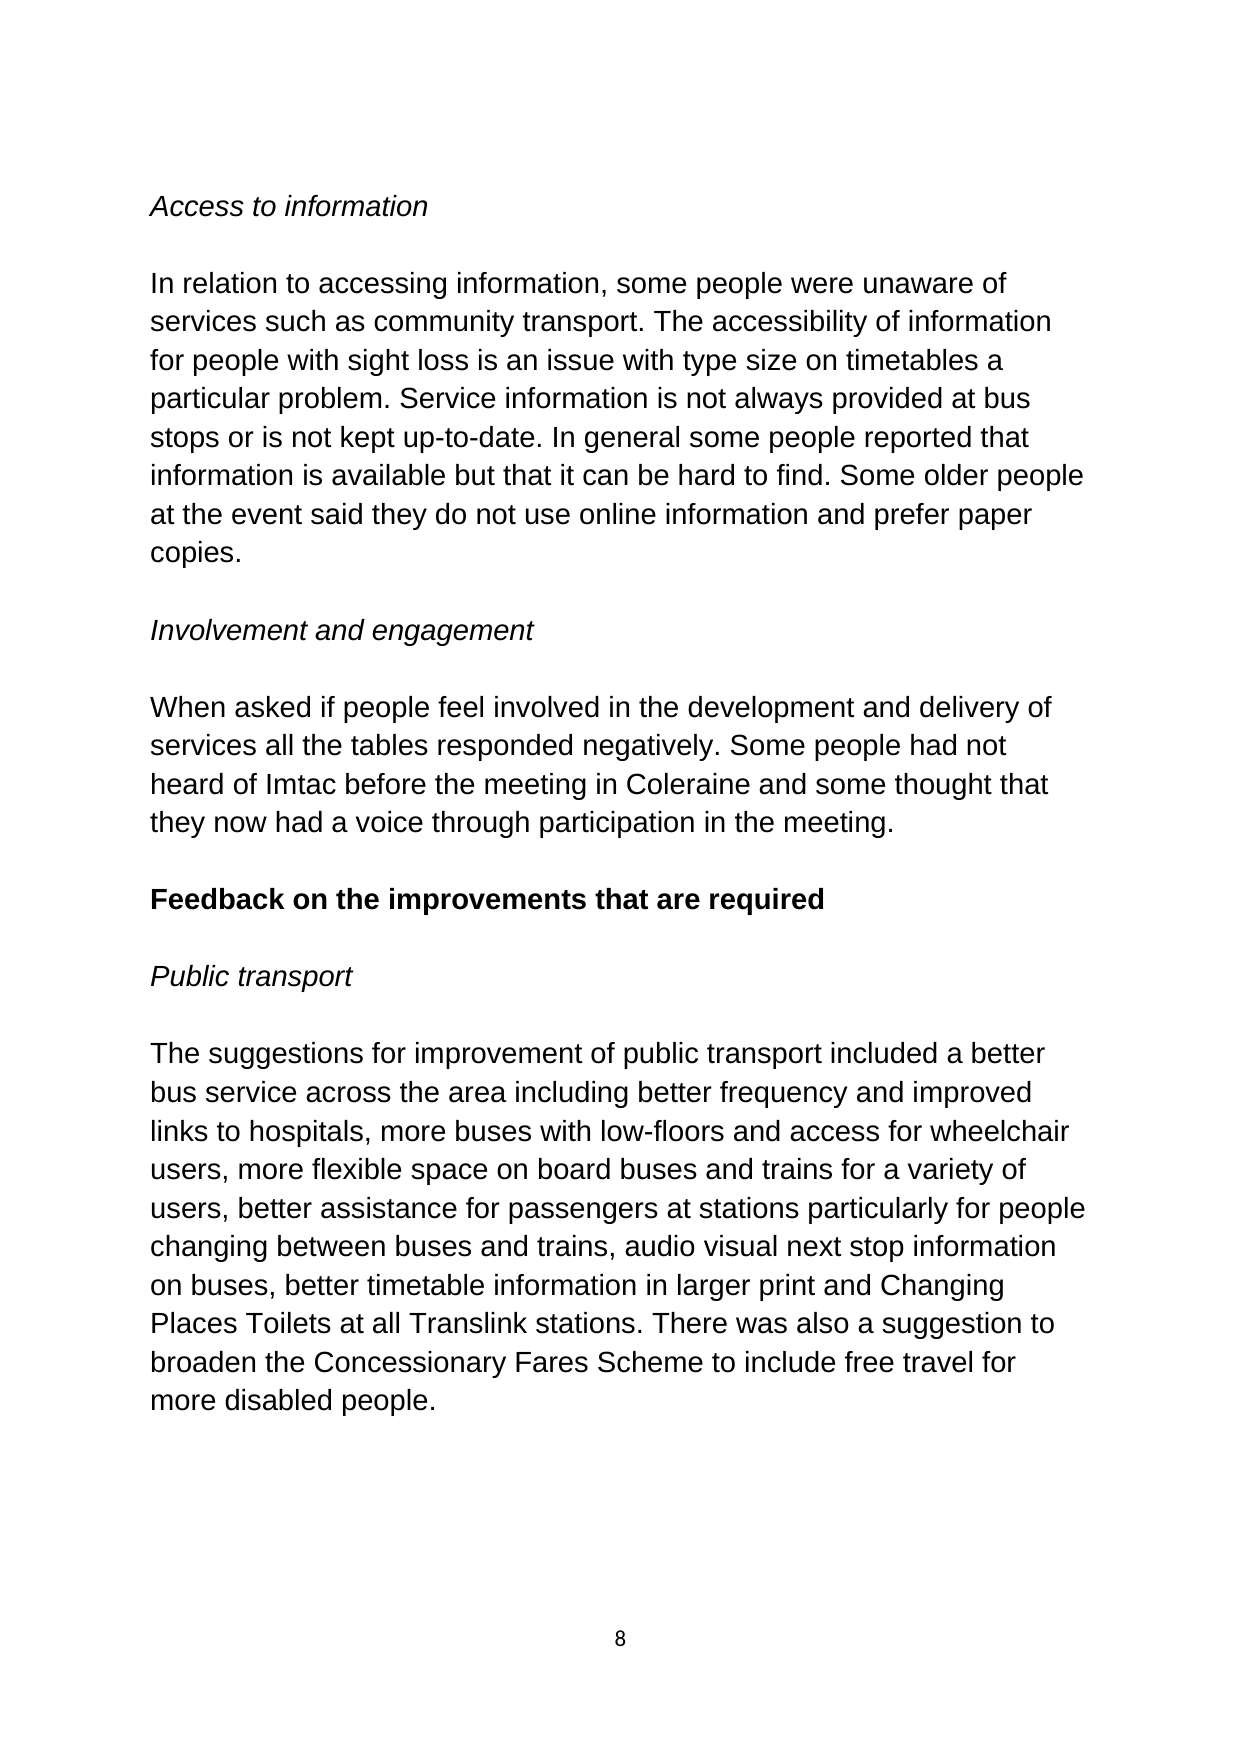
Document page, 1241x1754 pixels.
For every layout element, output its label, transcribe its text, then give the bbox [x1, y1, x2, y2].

text Involvement and engagement [150, 612, 1090, 646]
text When asked if people feel involved in the development and delivery of services all the tables responded negatively. Some people had not heard of Imtac before the meeting in Coleraine and some thought that they now had a voice through participation in the meeting. [150, 689, 1090, 839]
text The suggestions for improvement of public transport included a better bus service across the area including better frequency and improved links to hospitals, more buses with low-floors and access for wheelchair users, more flexible space on board buses and trains for a variety of users, better assistance for passengers at stations particularly for people changing between buses and trains, audio visual next stop information on buses, better timetable information in larger print and Changing Places Toilets at all Translink stations. There was also a suggestion to broaden the Concessionary Fares Scheme to include free travel for more disabled people. [150, 1036, 1090, 1417]
text Public transport [150, 959, 1090, 993]
text Access to information [150, 188, 1090, 222]
text In relation to accessing information, some people were unaware of services such as community transport. The accessibility of information for people with sight loss is an issue with type size on timetables a particular problem. Service information is not always provided at bus stops or is not kept up-to-date. In general some people reported that information is available but that it can be hard to find. Some older people at the event said they do not use online information and prefer paper copies. [150, 266, 1090, 569]
text Feedback on the improvements that are required [150, 882, 1090, 916]
